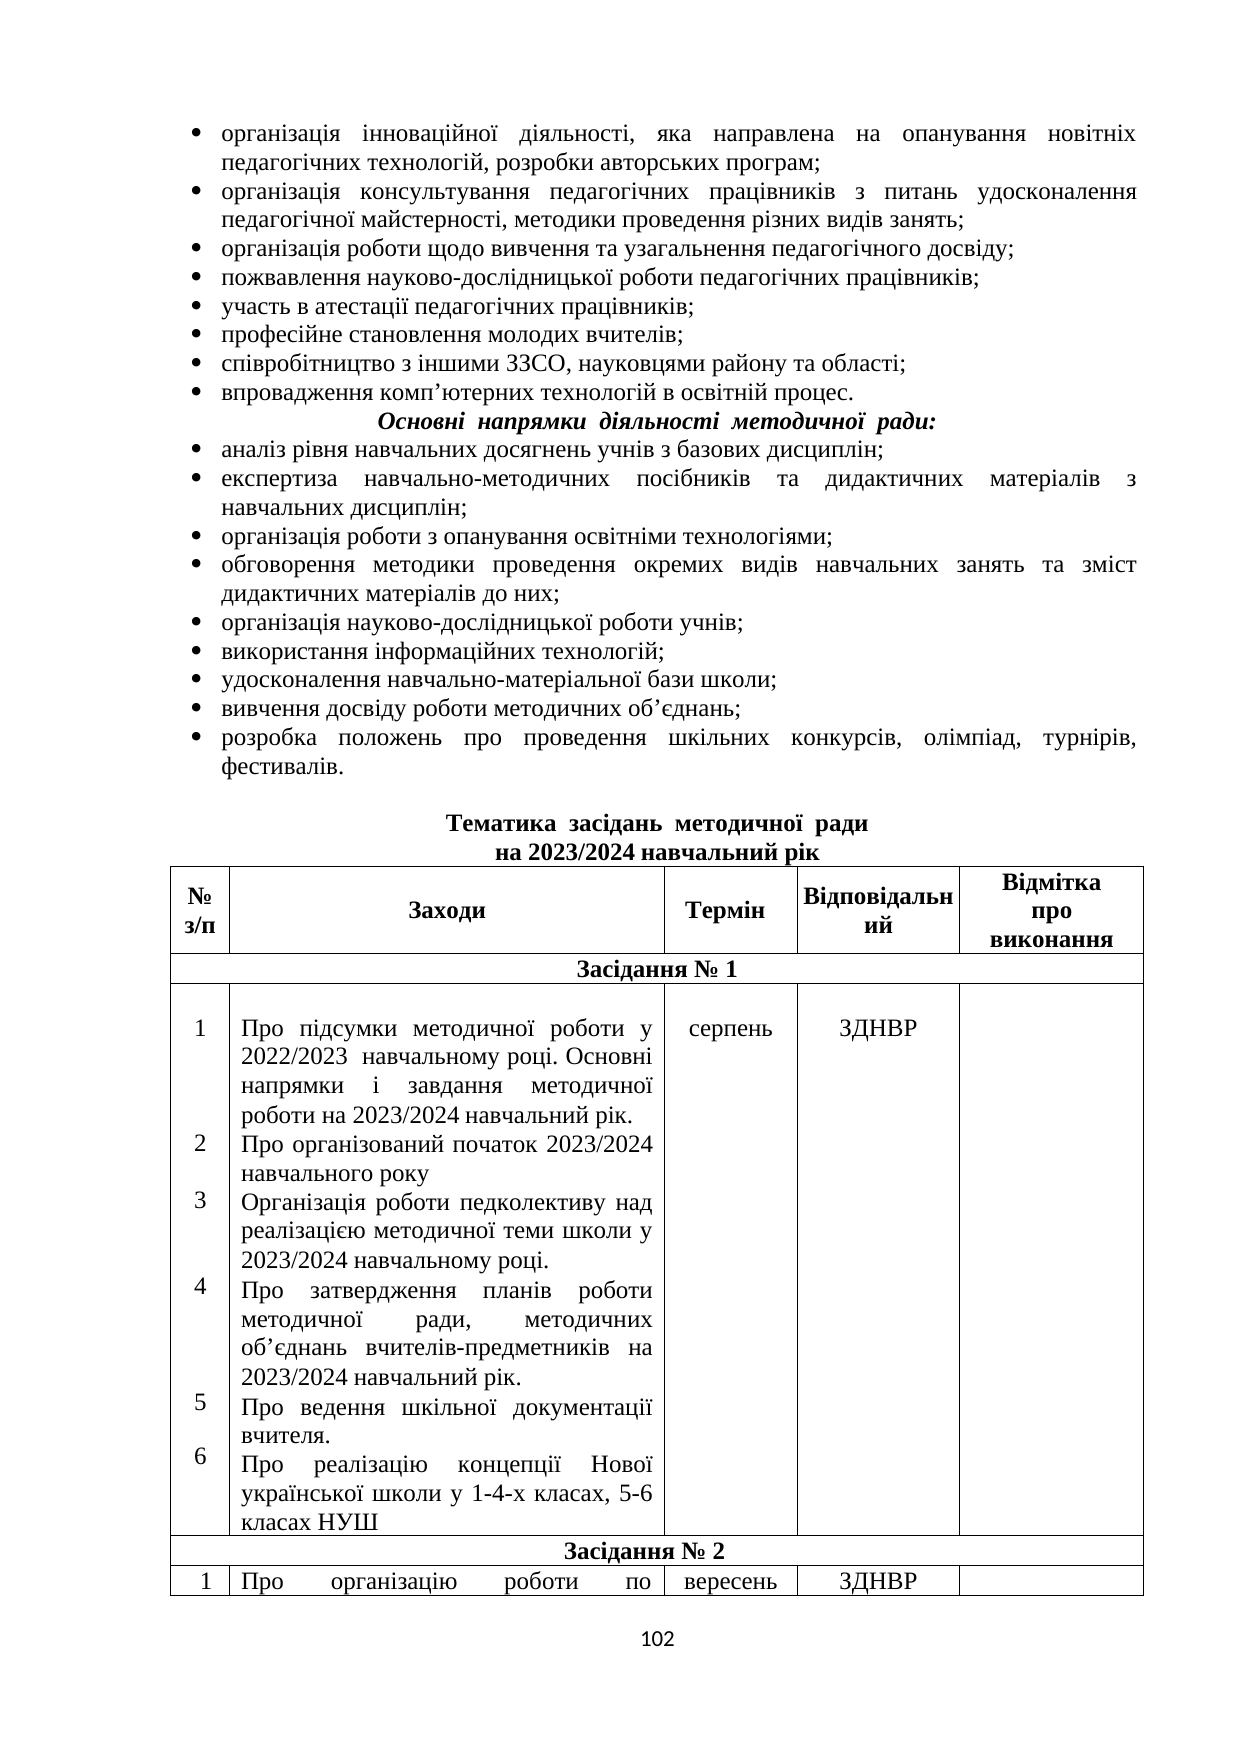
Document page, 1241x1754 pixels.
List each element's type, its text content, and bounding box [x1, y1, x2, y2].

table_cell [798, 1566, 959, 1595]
list професійне становлення молодих вчителів; [192, 319, 1137, 348]
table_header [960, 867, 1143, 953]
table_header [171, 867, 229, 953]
text Тематика засідань методичної ради [177, 808, 1137, 837]
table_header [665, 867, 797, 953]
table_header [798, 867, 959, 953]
list вивчення досвіду роботи методичних об’єднань; [192, 693, 1137, 722]
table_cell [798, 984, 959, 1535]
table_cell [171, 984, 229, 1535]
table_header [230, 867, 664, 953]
list експертиза навчально-методичних посібників та дидактичних матеріалів з навчальних дисциплін; [192, 463, 1137, 521]
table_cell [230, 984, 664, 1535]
list аналіз рівня навчальних досягнень учнів з базових дисциплін; [192, 434, 1137, 463]
list організація інноваційної діяльності, яка направлена на опанування новітніх педагогічних технологій, розробки авторських програм; [192, 118, 1137, 176]
text на 2023/2024 навчальний рік [177, 837, 1137, 866]
list впровадження комп’ютерних технологій в освітній процес. [192, 377, 1137, 406]
list організація консультування педагогічних працівників з питань удосконалення педагогічної майстерності, методики проведення різних видів занять; [192, 176, 1137, 233]
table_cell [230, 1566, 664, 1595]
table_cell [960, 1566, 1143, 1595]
list використання інформаційних технологій; [192, 636, 1137, 664]
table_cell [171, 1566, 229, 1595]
list співробітництво з іншими ЗЗСО, науковцями району та області; [192, 348, 1137, 377]
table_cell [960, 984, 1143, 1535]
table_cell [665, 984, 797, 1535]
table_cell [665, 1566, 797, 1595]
list обговорення методики проведення окремих видів навчальних занять та зміст дидактичних матеріалів до них; [192, 549, 1137, 607]
list організація роботи з опанування освітніми технологіями; [192, 521, 1137, 549]
list удосконалення навчально-матеріальної бази школи; [192, 664, 1137, 693]
list організація роботи щодо вивчення та узагальнення педагогічного досвіду; [192, 233, 1137, 262]
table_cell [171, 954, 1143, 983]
text Основні напрямки діяльності методичної ради: [177, 406, 1137, 434]
list організація науково-дослідницької роботи учнів; [192, 607, 1137, 636]
list участь в атестації педагогічних працівників; [192, 291, 1137, 319]
list розробка положень про проведення шкільних конкурсів, олімпіад, турнірів, фестивалів. [192, 722, 1137, 779]
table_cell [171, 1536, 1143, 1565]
list пожвавлення науково-дослідницької роботи педагогічних працівників; [192, 262, 1137, 291]
